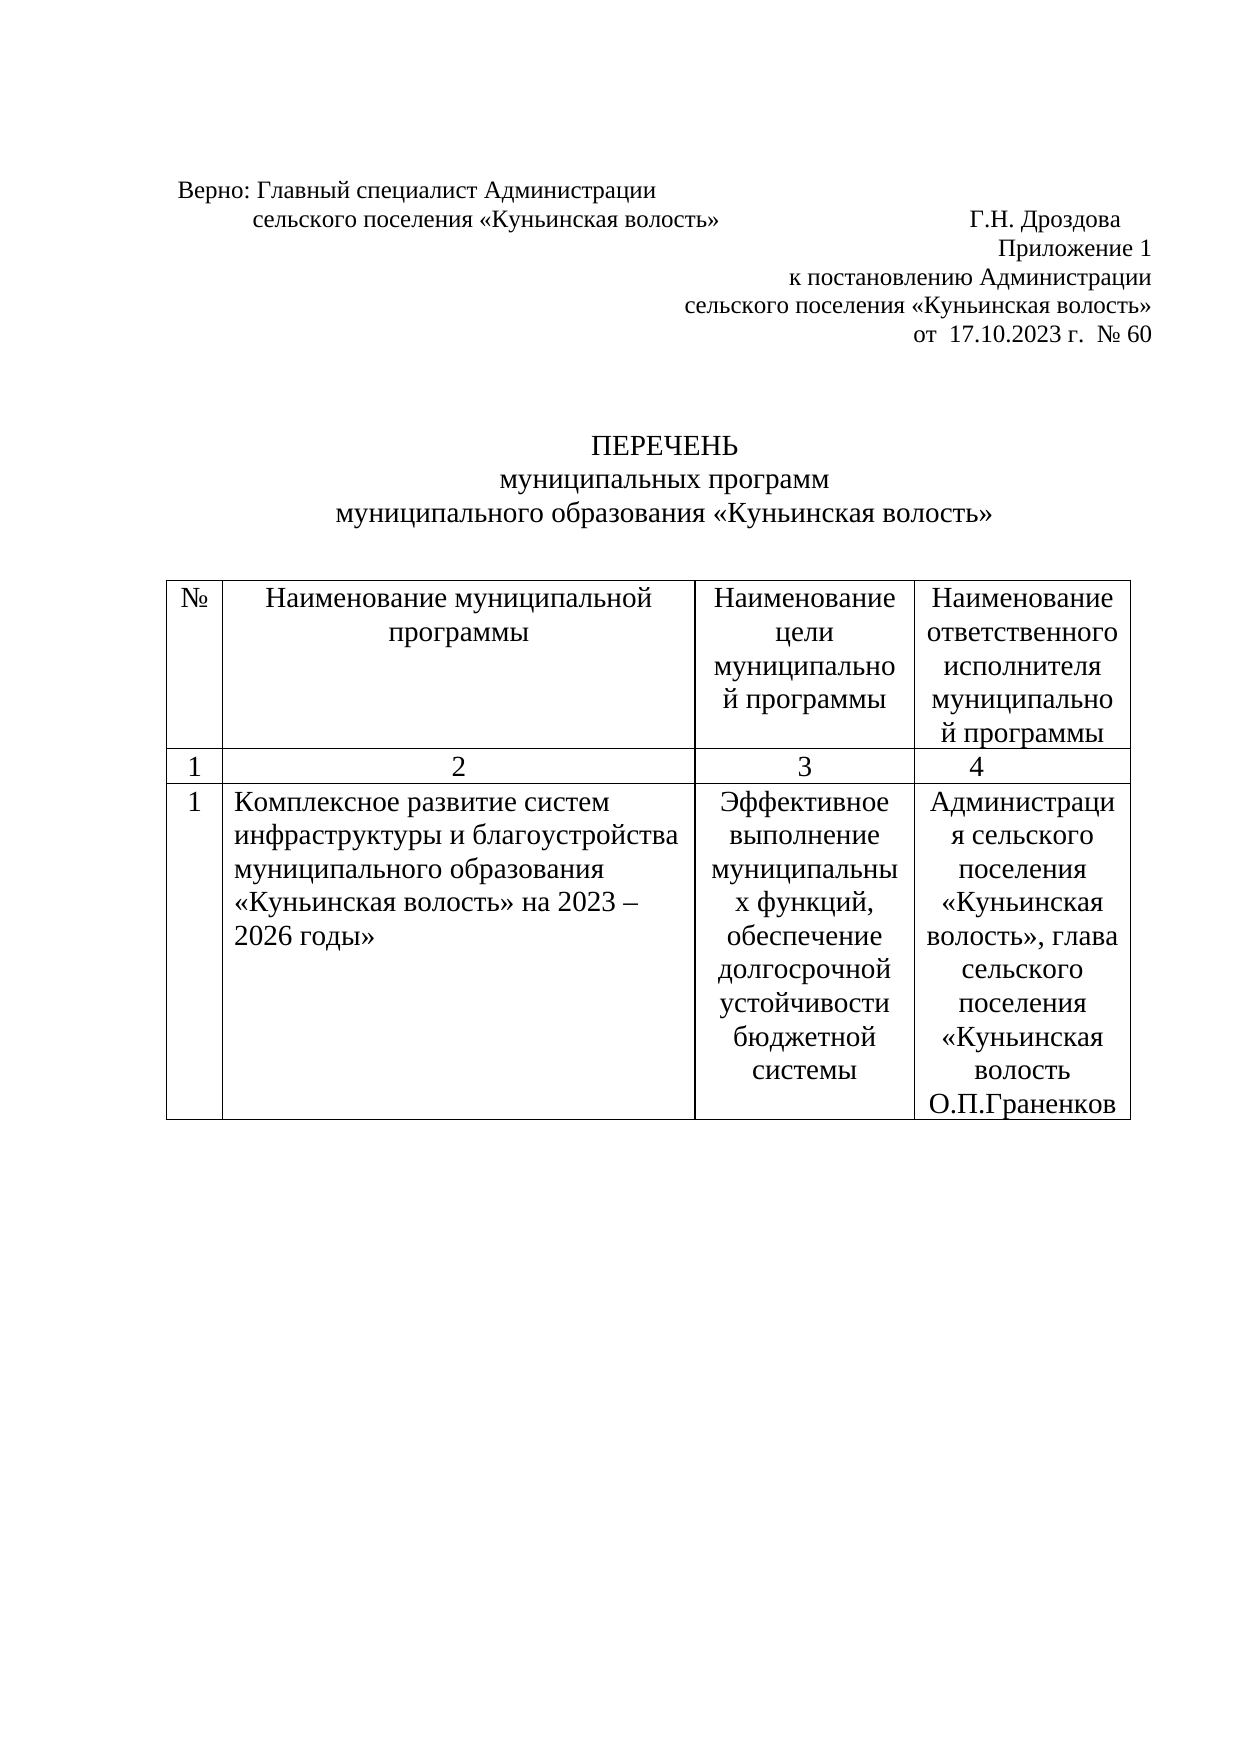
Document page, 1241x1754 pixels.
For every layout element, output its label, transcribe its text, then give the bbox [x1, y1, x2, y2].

table_header Наименование муниципальной программы [223, 581, 694, 748]
table_cell 1 [167, 784, 222, 1119]
text муниципальных программ [177, 461, 1152, 495]
table_cell 2 [223, 749, 694, 783]
table_cell 3 [696, 749, 914, 783]
text к постановлению Администрации [177, 262, 1152, 291]
table_cell 1 [167, 749, 222, 783]
table_header Наименование ответственного исполнителя муниципальной программы [915, 581, 1130, 748]
table_cell Эффективное выполнение муниципальных функций, обеспечение долгосрочной устойчивости бюджетной системы [696, 784, 914, 1119]
text Верно: Главный специалист Администрации [177, 176, 1152, 204]
table_cell Администрация сельского поселения «Куньинская волость», глава сельского поселения «Куньинская волость О.П.Граненков [915, 784, 1130, 1119]
table_cell Комплексное развитие систем инфраструктуры и благоустройства муниципального образования «Куньинская волость» на 2023 – 2026 годы» [223, 784, 694, 1119]
text сельского поселения «Куньинская волость» [177, 291, 1152, 319]
table_cell 4 [915, 749, 1130, 783]
table_header Наименование цели муниципальной программы [696, 581, 914, 748]
text ПЕРЕЧЕНЬ [177, 428, 1152, 461]
text от 17.10.2023 г. № 60 [177, 319, 1152, 348]
text Приложение 1 [177, 233, 1152, 262]
text сельского поселения «Куньинская волость» Г.Н. Дроздова [177, 204, 1152, 233]
text муниципального образования «Куньинская волость» [177, 495, 1152, 528]
table_header № [167, 581, 222, 748]
